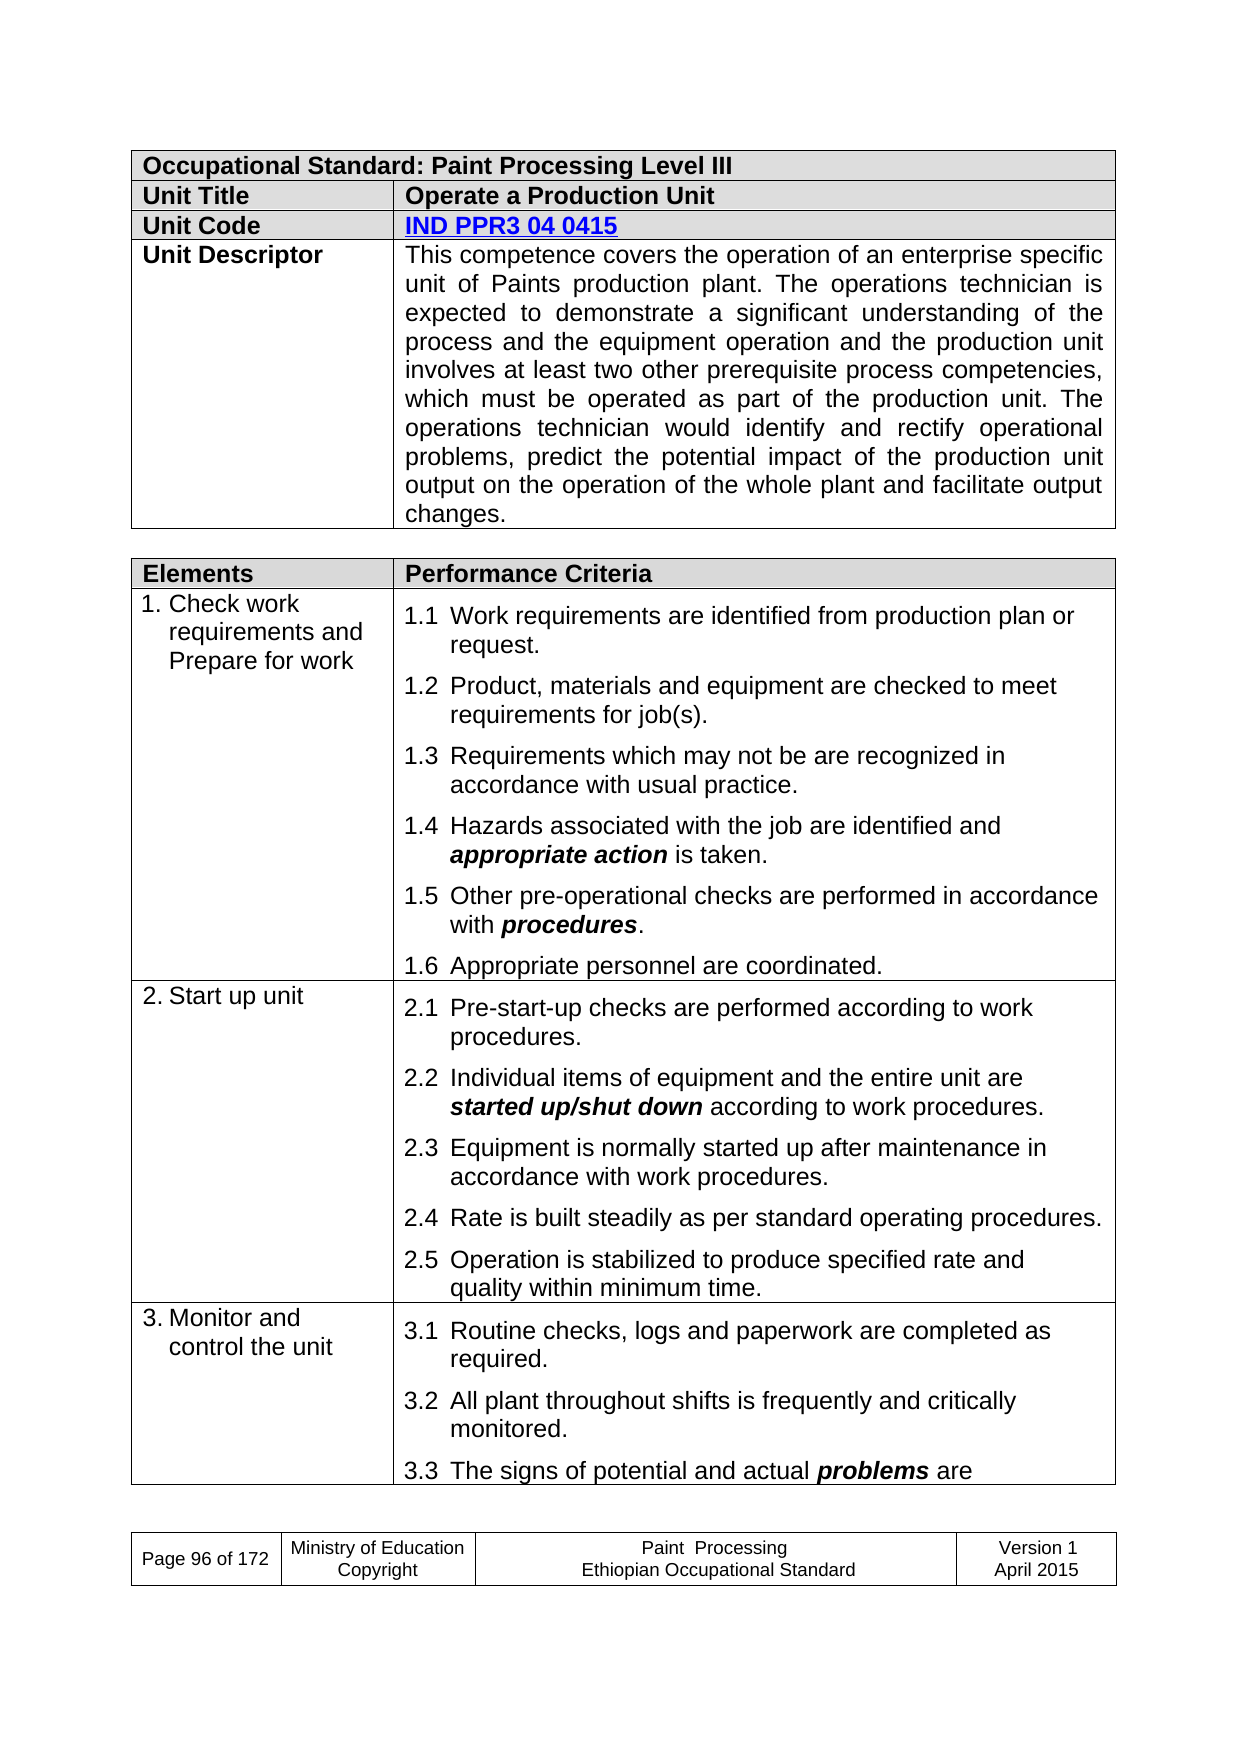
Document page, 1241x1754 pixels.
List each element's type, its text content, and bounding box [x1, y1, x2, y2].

table_header Elements [132, 559, 393, 587]
table_cell Unit Code [132, 211, 393, 239]
table_cell Operate a Production Unit [394, 181, 1115, 209]
table_header Performance Criteria [394, 559, 1115, 587]
table_cell 2. Start up unit [132, 981, 393, 1302]
table_cell Unit Title [132, 181, 393, 209]
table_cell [132, 1303, 393, 1484]
table_cell Work requirements are identified from production plan or request. Product, materials and equipment are checked to meet requirements for job(s). Requirements which may not be are recognized in accordance with usual practice. Hazards associated with the job are identified and appropriate action is taken. Other pre-operational checks are performed in accordance with procedures. Appropriate personnel are coordinated. [394, 589, 1115, 980]
table_cell Check work requirements and Prepare for work [132, 589, 393, 980]
table_cell Unit Descriptor [132, 240, 393, 528]
table_cell IND PPR3 04 0415 [394, 211, 1115, 239]
table_cell Pre-start-up checks are performed according to work procedures. Individual items of equipment and the entire unit are started up/shut down according to work procedures. Equipment is normally started up after maintenance in accordance with work procedures. Rate is built steadily as per standard operating procedures. Operation is stabilized to produce specified rate and quality within minimum time. [394, 981, 1115, 1302]
table_cell This competence covers the operation of an enterprise specific unit of Paints production plant. The operations technician is expected to demonstrate a significant understanding of the process and the equipment operation and the production unit involves at least two other prerequisite process competencies, which must be operated as part of the production unit. The operations technician would identify and rectify operational problems, predict the potential impact of the production unit output on the operation of the whole plant and facilitate output changes. [394, 240, 1115, 528]
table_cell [394, 1303, 1115, 1484]
table_header Occupational Standard: Paint Processing Level III [132, 151, 1115, 180]
